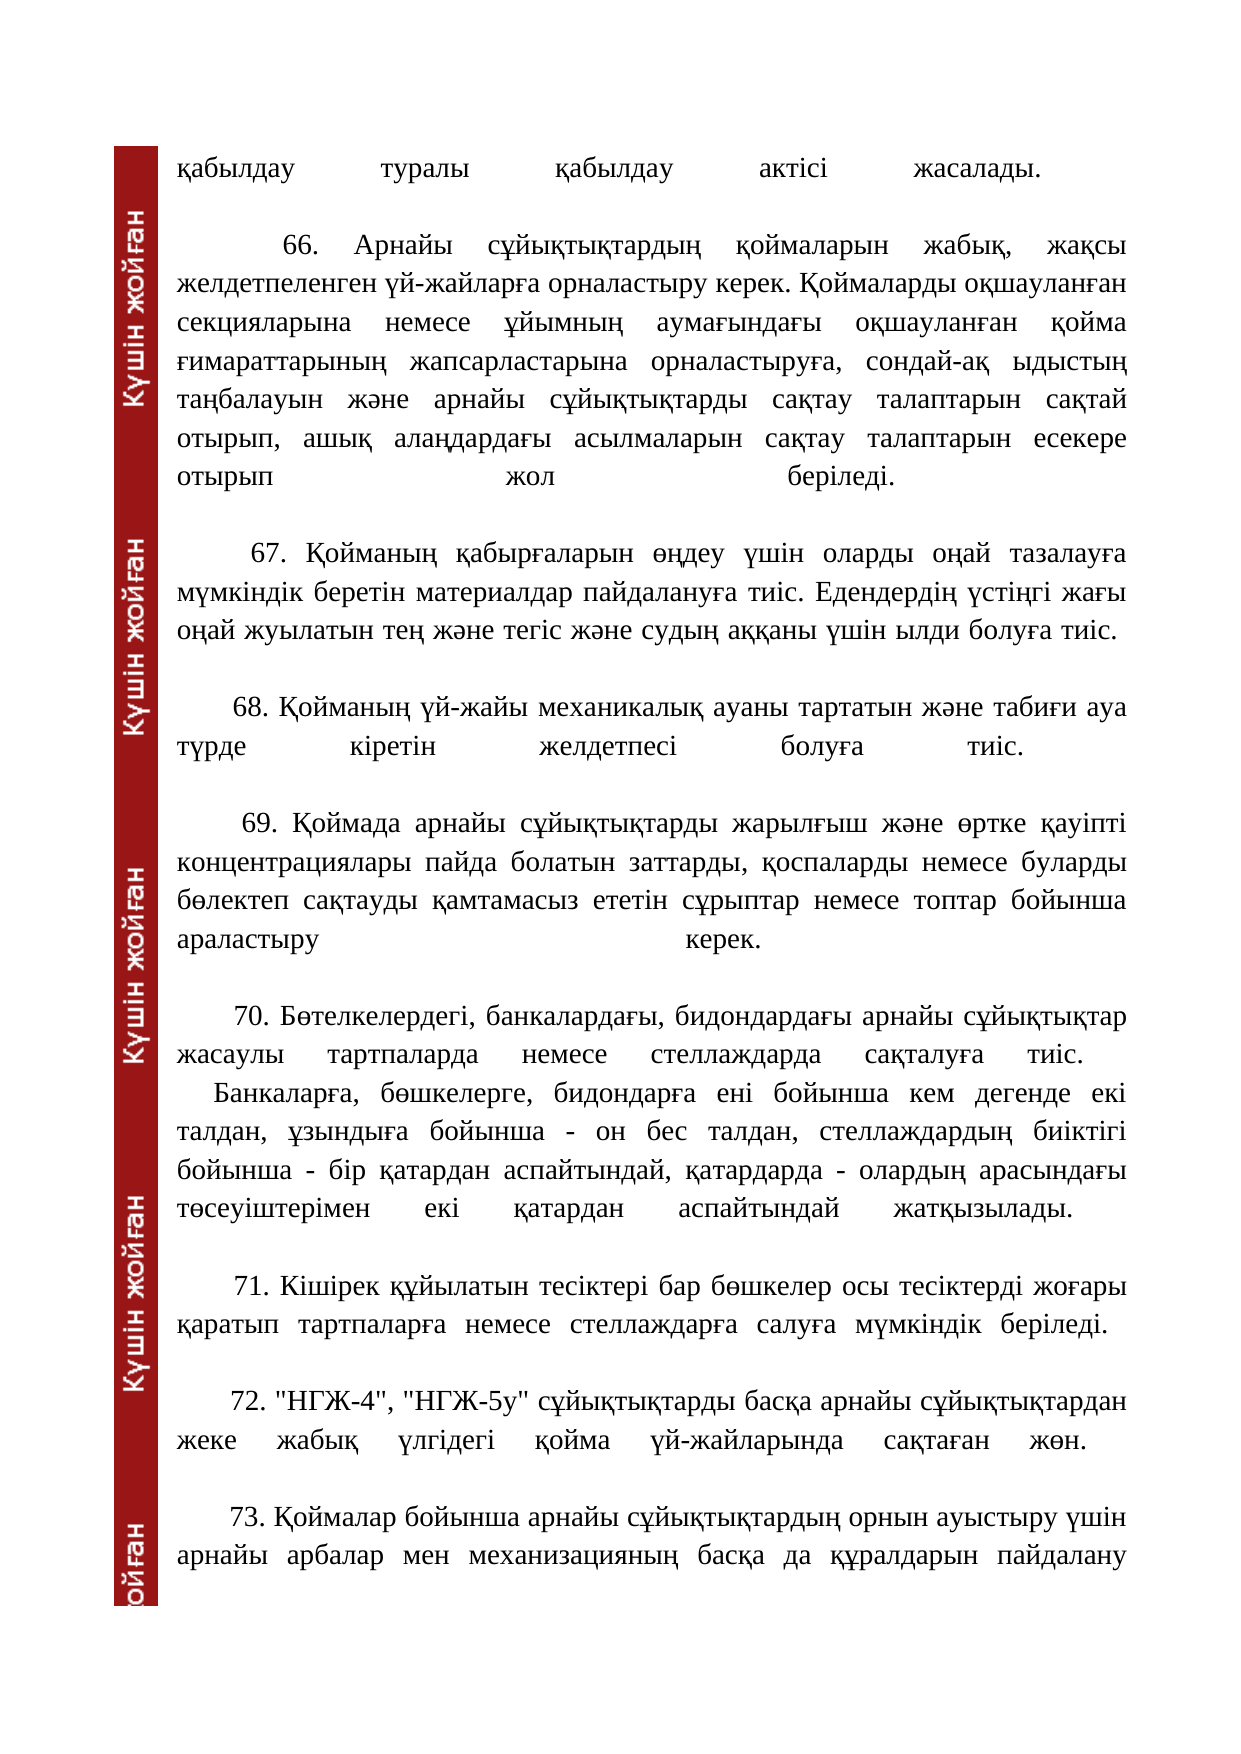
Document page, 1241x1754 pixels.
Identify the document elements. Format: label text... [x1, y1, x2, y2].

text 71. Кішірек құйылатын тесіктері бар бөшкелер осы тесіктерді жоғары қаратып тартпаларға немесе стеллаждарға салуға мүмкіндік беріледі. [112, 1268, 1128, 1378]
picture [114, 530, 158, 535]
picture [114, 222, 158, 227]
text 66. Арнайы сұйықтықтардың қоймаларын жабық, жақсы желдетпеленген үй-жайларға орналастыру керек. Қоймаларды оқшауланған секцияларына немесе ұйымның аумағындағы оқшауланған қойма ғимараттарының жапсарластарына орналастыруға, сондай-ақ ыдыстың таңбалауын және арнайы сұйықтықтарды сақтау талаптарын сақтай отырып, ашық алаңдардағы асылмаларын сақтау талаптарын есекере отырып жол беріледі. [112, 227, 1128, 530]
text 67. Қойманың қабырғаларын өңдеу үшін оларды оңай тазалауға мүмкіндік беретін материалдар пайдалануға тиіс. Едендердің үстіңгі жағы оңай жуылатын тең және тегіс және судың аққаны үшін ылди болуға тиіс. [112, 535, 1128, 684]
picture [114, 1571, 158, 1606]
picture [114, 684, 158, 689]
picture [114, 993, 158, 998]
picture [114, 1378, 158, 1383]
text 72. "НГЖ-4", "НГЖ-5у" сұйықтықтарды басқа арнайы сұйықтықтардан жеке жабық үлгідегі қойма үй-жайларында сақтаған жөн. [112, 1383, 1128, 1494]
picture [114, 1263, 158, 1268]
text 69. Қоймада арнайы сұйықтықтарды жарылғыш және өртке қауіпті концентрациялары пайда болатын заттарды, қоспаларды немесе буларды бөлектеп сақтауды қамтамасыз ететін сұрыптар немесе топтар бойынша араластыру керек. [112, 805, 1128, 993]
picture [114, 146, 158, 150]
text 68. Қойманың үй-жайы механикалық ауаны тартатын және табиғи ауа түрде кіретін желдетпесі болуға тиіс. [112, 689, 1128, 800]
text 70. Бөтелкелердегі, банкалардағы, бидондардағы арнайы сұйықтықтар жасаулы тартпаларда немесе стеллаждарда сақталуға тиіс. Банкаларға, бөшкелерге, бидондарға ені бойынша кем дегенде екі талдан, ұзындыға бойынша - он бес талдан, стеллаждардың биіктігі бойынша - бір қатардан аспайтындай, қатардарда - олардың арасындағы төсеуіштерімен екі қатардан аспайтындай жатқызылады. [112, 998, 1128, 1263]
picture [114, 800, 158, 805]
picture [114, 1494, 158, 1499]
text 73. Қоймалар бойынша арнайы сұйықтықтардың орнын ауыстыру үшін арнайы арбалар мен механизацияның басқа да құралдарын пайдалану қажет. [112, 1499, 1128, 1571]
